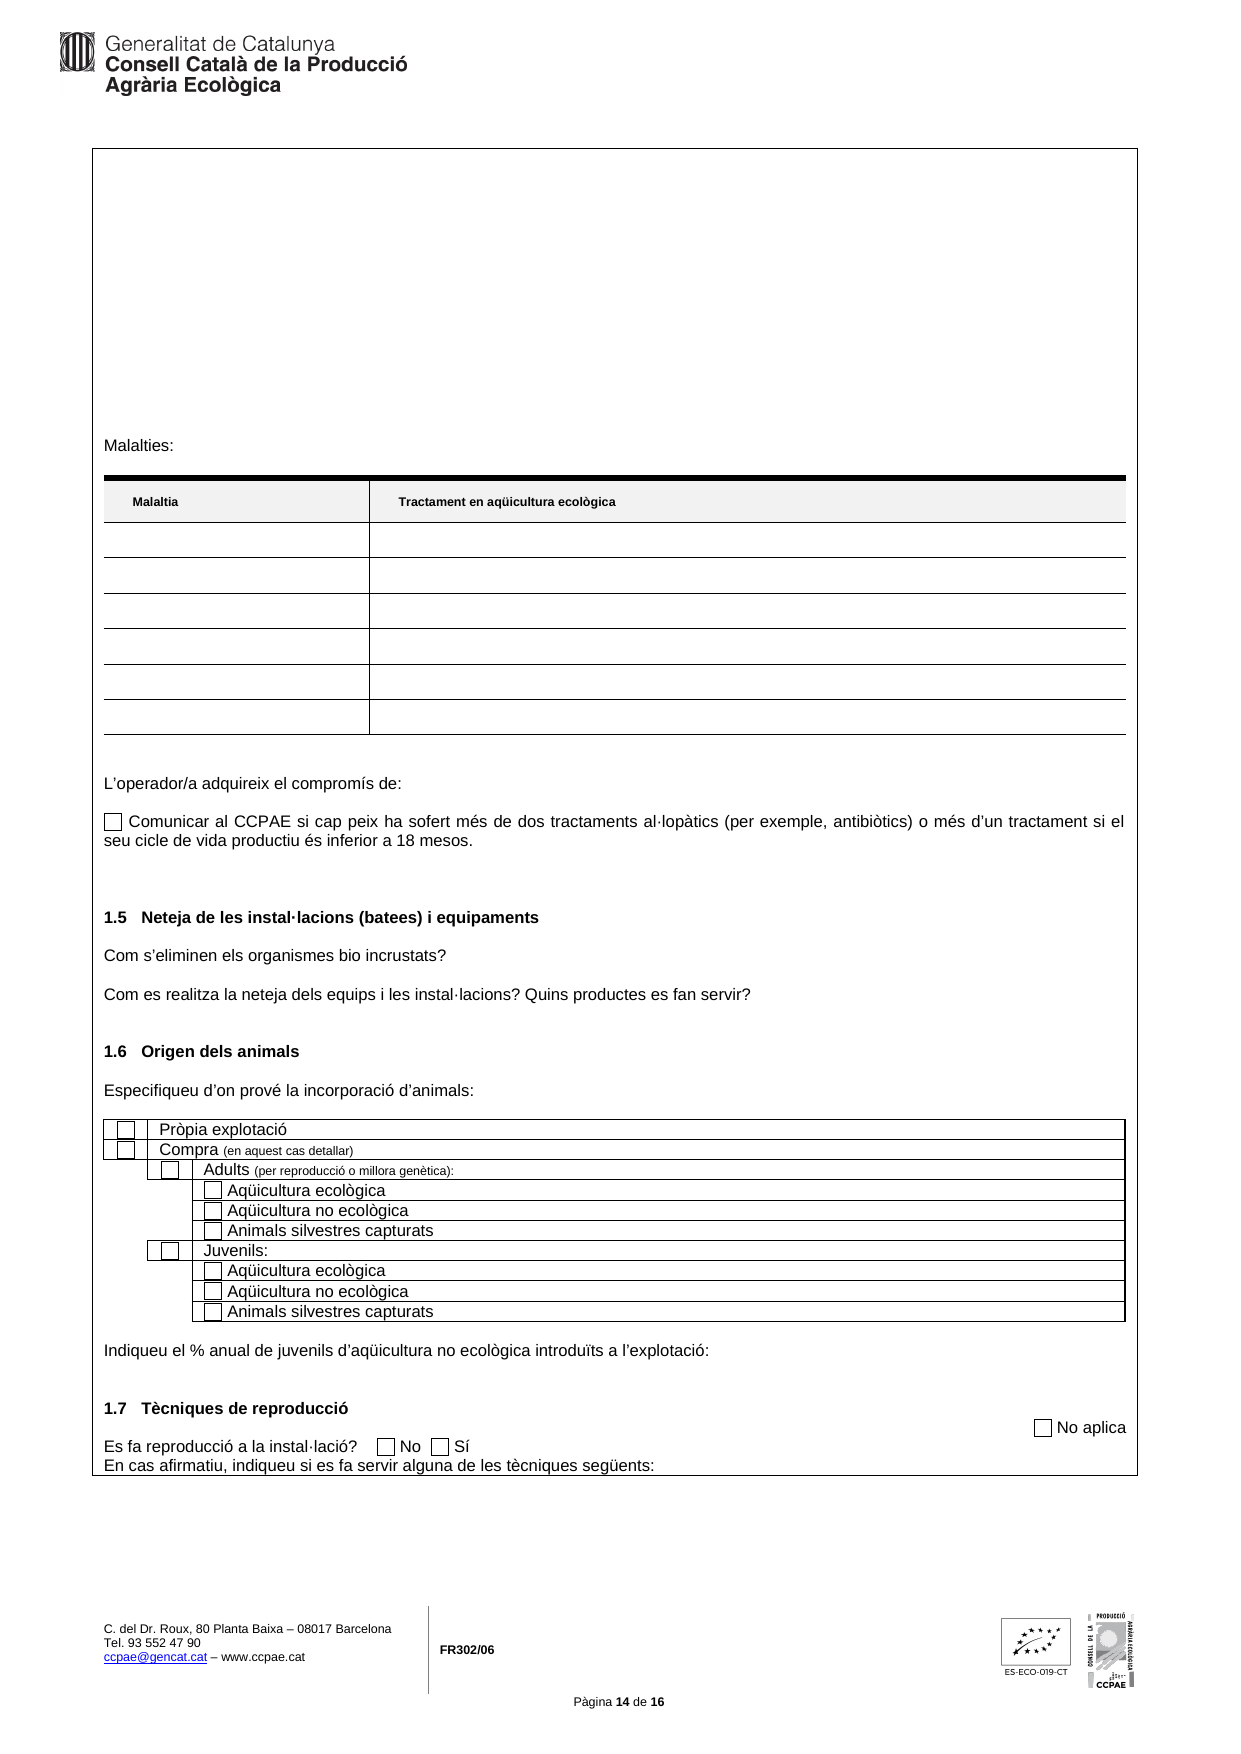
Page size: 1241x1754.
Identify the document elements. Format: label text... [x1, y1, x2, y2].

picture [1001, 1612, 1134, 1688]
picture [60, 32, 407, 96]
